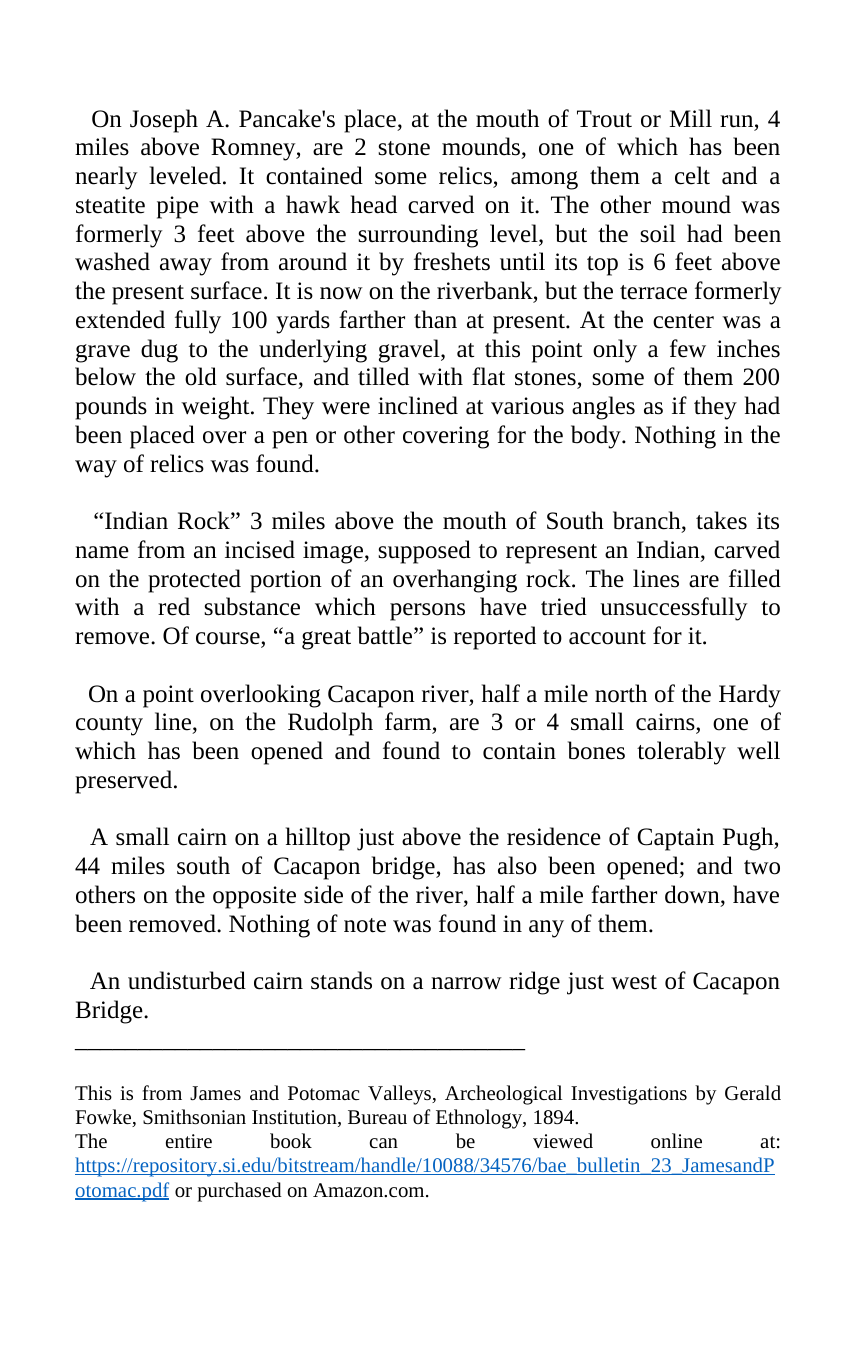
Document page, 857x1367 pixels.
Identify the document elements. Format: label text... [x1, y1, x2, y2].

text The entire book can be viewed online at: https://repository.si.edu/bitstream/handle/10088/34576/bae_bulletin_23_JamesandPotomac.pdf or purchased on Amazon.com. [75, 1129, 782, 1202]
text On a point overlooking Cacapon river, half a mile north of the Hardy county line, on the Rudolph farm, are 3 or 4 small cairns, one of which has been opened and found to contain bones tolerably well preserved. [75, 679, 782, 794]
text This is from James and Potomac Valleys, Archeological Investigations by Gerald Fowke, Smithsonian Institution, Bureau of Ethnology, 1894. [75, 1081, 782, 1129]
text ____________________________________ [75, 1024, 782, 1052]
text “Indian Rock” 3 miles above the mouth of South branch, takes its name from an incised image, supposed to represent an Indian, carved on the protected portion of an overhanging rock. The lines are filled with a red substance which persons have tried unsuccessfully to remove. Of course, “a great battle” is reported to account for it. [75, 506, 782, 650]
text On Joseph A. Pancake's place, at the mouth of Trout or Mill run, 4 miles above Romney, are 2 stone mounds, one of which has been nearly leveled. It contained some relics, among them a celt and a steatite pipe with a hawk head carved on it. The other mound was formerly 3 feet above the surrounding level, but the soil had been washed away from around it by freshets until its top is 6 feet above the present surface. It is now on the riverbank, but the terrace formerly extended fully 100 yards farther than at present. At the center was a grave dug to the underlying gravel, at this point only a few inches below the old surface, and tilled with flat stones, some of them 200 pounds in weight. They were inclined at various angles as if they had been placed over a pen or other covering for the body. Nothing in the way of relics was found. [75, 104, 782, 477]
text A small cairn on a hilltop just above the residence of Captain Pugh, 44 miles south of Cacapon bridge, has also been opened; and two others on the opposite side of the river, half a mile farther down, have been removed. Nothing of note was found in any of them. [75, 822, 782, 937]
text An undisturbed cairn stands on a narrow ridge just west of Cacapon Bridge. [75, 966, 782, 1024]
